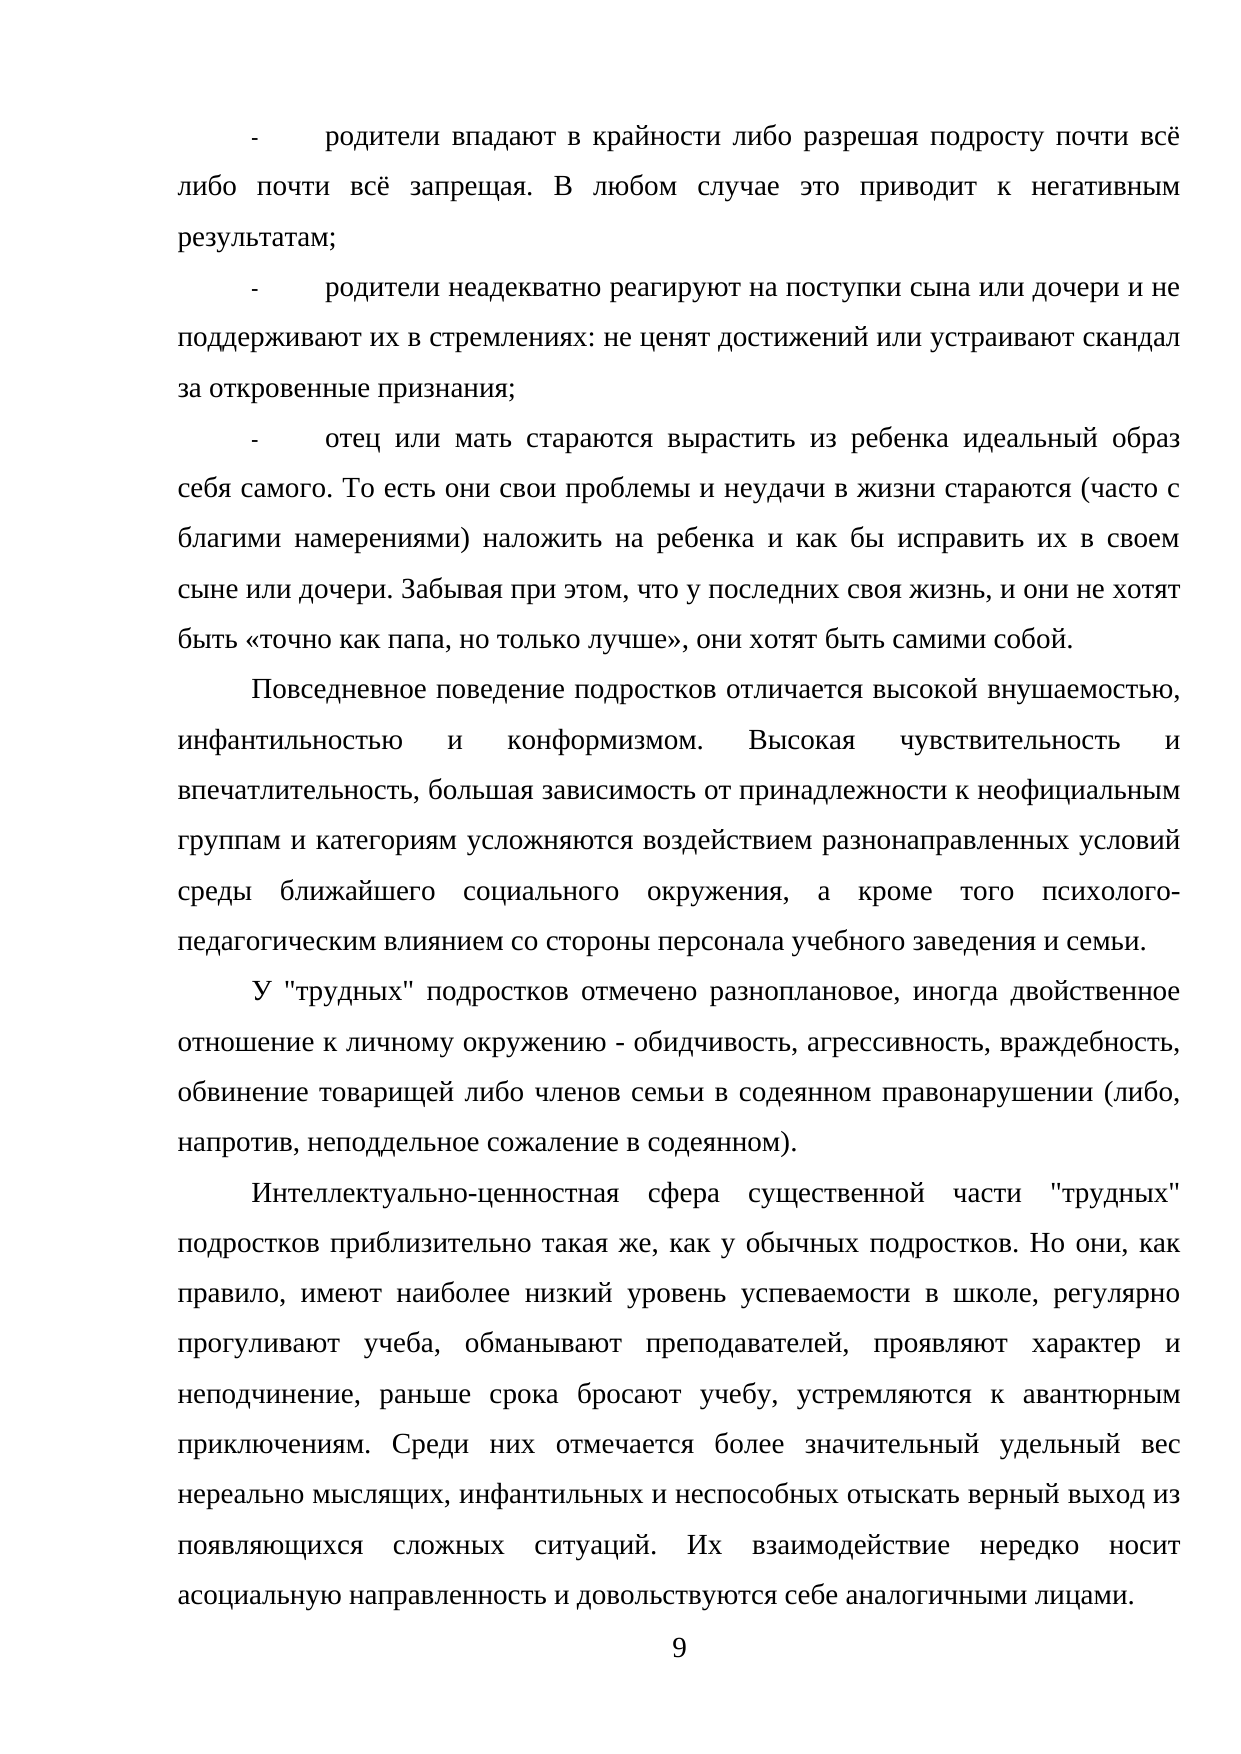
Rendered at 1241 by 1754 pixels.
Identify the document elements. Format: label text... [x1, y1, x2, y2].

text Интеллектуально-ценностная сфера существенной части "трудных" подростков приблизительно такая же, как у обычных подростков. Но они, как правило, имеют наиболее низкий уровень успеваемости в школе, регулярно прогуливают учеба, обманывают преподавателей, проявляют характер и неподчинение, раньше срока бросают учебу, устремляются к авантюрным приключениям. Среди них отмечается более значительный удельный вес нереально мыслящих, инфантильных и неспособных отыскать верный выход из появляющихся сложных ситуаций. Их взаимодействие нередко носит асоциальную направленность и довольствуются себе аналогичными лицами. [177, 1175, 1181, 1611]
text Повседневное поведение подростков отличается высокой внушаемостью, инфантильностью и конформизмом. Высокая чувствительность и впечатлительность, большая зависимость от принадлежности к неофициальным группам и категориям усложняются воздействием разнонаправленных условий среды ближайшего социального окружения, а кроме того психолого-педагогическим влиянием со стороны персонала учебного заведения и семьи. [177, 672, 1181, 957]
text У "трудных" подростков отмечено разноплановое, иногда двойственное отношение к личному окружению - обидчивость, агрессивность, враждебность, обвинение товарищей либо членов семьи в содеянном правонарушении (либо, напротив, неподдельное сожаление в содеянном). [177, 973, 1181, 1158]
list родители неадекватно реагируют на поступки сына или дочери и не поддерживают их в стремлениях: не ценят достижений или устраивают скандал за откровенные признания; [177, 269, 1181, 403]
list родители впадают в крайности либо разрешая подросту почти всё либо почти всё запрещая. В любом случае это приводит к негативным результатам; [177, 118, 1181, 252]
list отец или мать стараются вырастить из ребенка идеальный образ себя самого. То есть они свои проблемы и неудачи в жизни стараются (часто с благими намерениями) наложить на ребенка и как бы исправить их в своем сыне или дочери. Забывая при этом, что у последних своя жизнь, и они не хотят быть «точно как папа, но только лучше», они хотят быть самими собой. [177, 420, 1181, 655]
